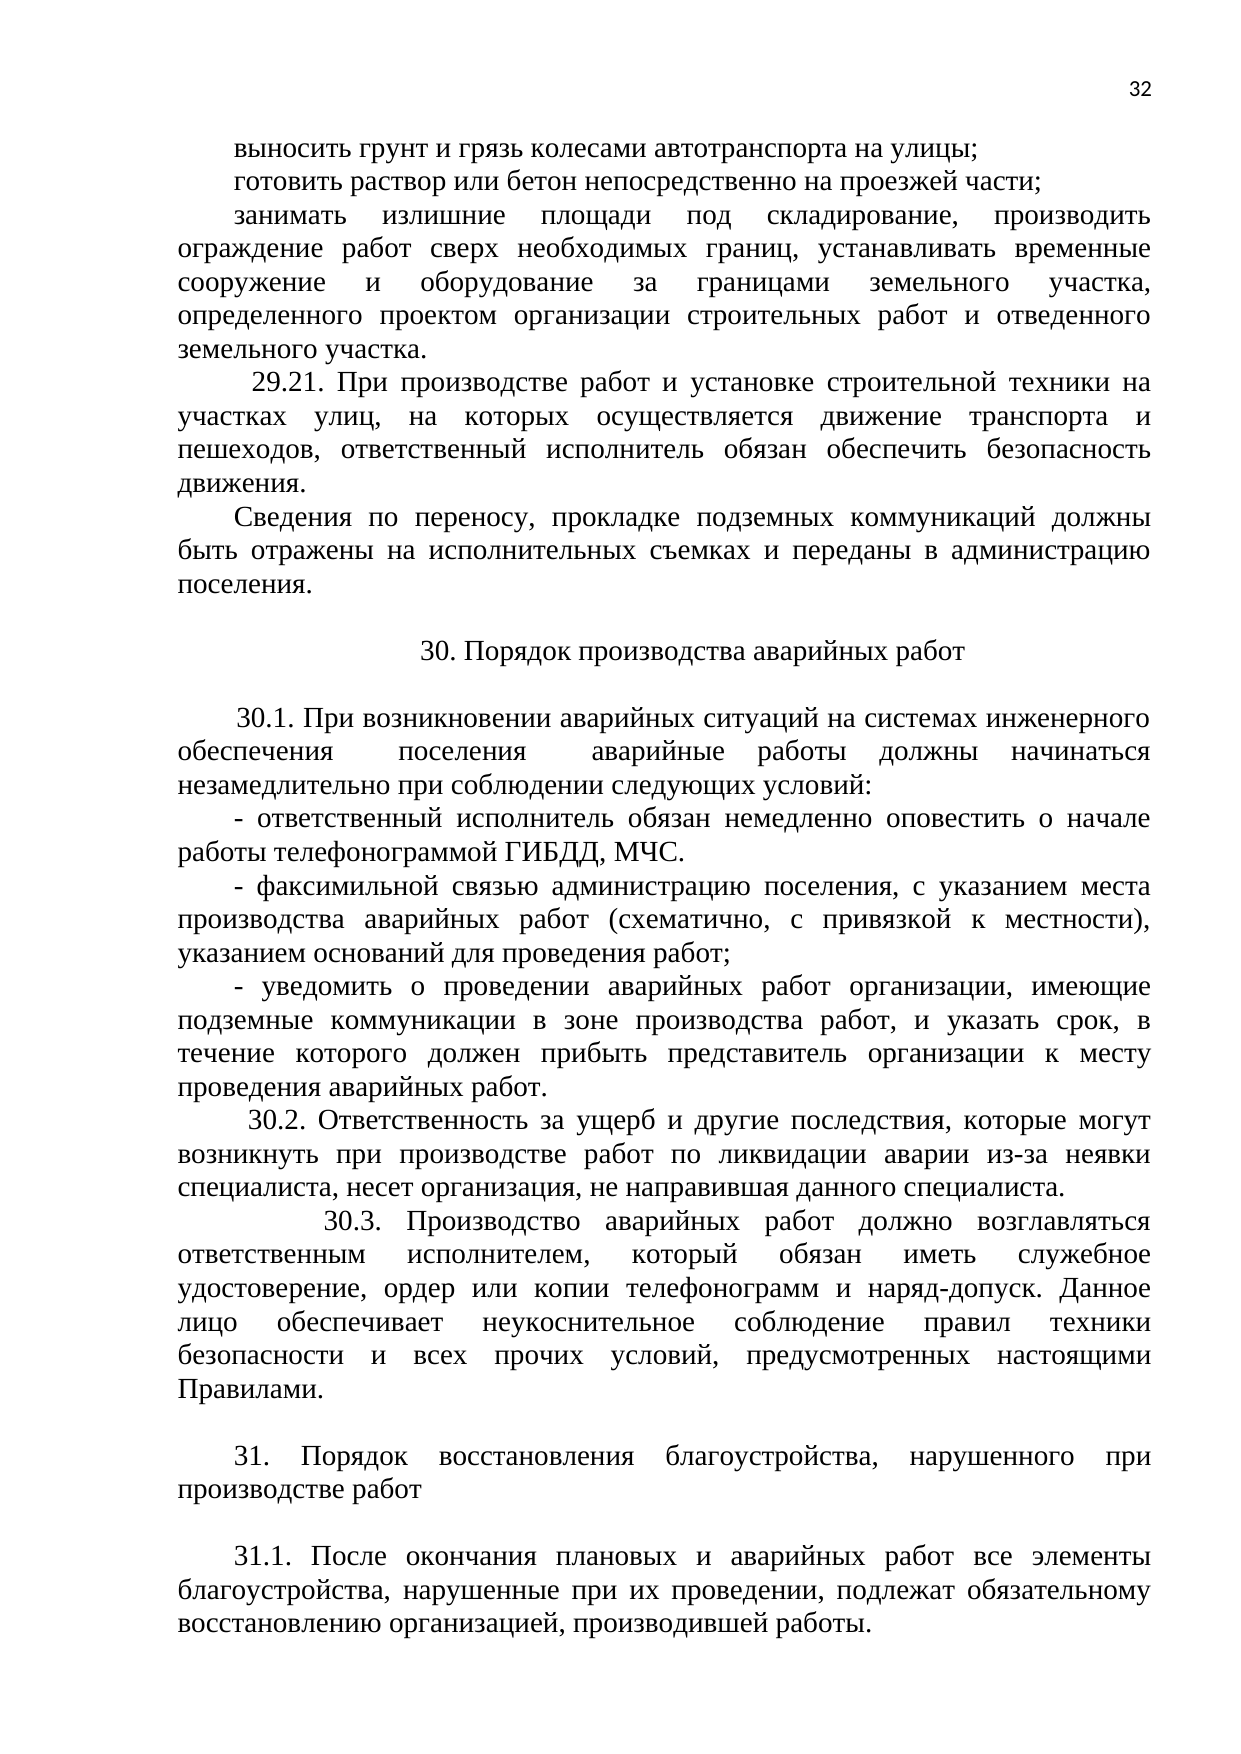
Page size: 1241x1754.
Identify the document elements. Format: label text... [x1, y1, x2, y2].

text занимать излишние площади под складирование, производить ограждение работ сверх необходимых границ, устанавливать временные сооружение и оборудование за границами земельного участка, определенного проектом организации строительных работ и отведенного земельного участка. [177, 197, 1152, 364]
text - уведомить о проведении аварийных работ организации, имеющие подземные коммуникации в зоне производства работ, и указать срок, в течение которого должен прибыть представитель организации к месту проведения аварийных работ. [177, 968, 1152, 1102]
text 30. Порядок производства аварийных работ [177, 633, 1152, 666]
text Сведения по переносу, прокладке подземных коммуникаций должны быть отражены на исполнительных съемках и переданы в администрацию поселения. [177, 499, 1152, 599]
text 30.1. При возникновении аварийных ситуаций на системах инженерного обеспечения поселения аварийные работы должны начинаться незамедлительно при соблюдении следующих условий: [177, 700, 1152, 801]
text выносить грунт и грязь колесами автотранспорта на улицы; [177, 130, 1152, 163]
text 29.21. При производстве работ и установке строительной техники на участках улиц, на которых осуществляется движение транспорта и пешеходов, ответственный исполнитель обязан обеспечить безопасность движения. [177, 364, 1152, 499]
text - факсимильной связью администрацию поселения, с указанием места производства аварийных работ (схематично, с привязкой к местности), указанием оснований для проведения работ; [177, 868, 1152, 968]
text готовить раствор или бетон непосредственно на проезжей части; [177, 163, 1152, 197]
text 31. Порядок восстановления благоустройства, нарушенного при производстве работ [177, 1438, 1152, 1505]
text 30.2. Ответственность за ущерб и другие последствия, которые могут возникнуть при производстве работ по ликвидации аварии из-за неявки специалиста, несет организация, не направившая данного специалиста. [177, 1102, 1152, 1203]
text 30.3. Производство аварийных работ должно возглавляться ответственным исполнителем, который обязан иметь служебное удостоверение, ордер или копии телефонограмм и наряд-допуск. Данное лицо обеспечивает неукоснительное соблюдение правил техники безопасности и всех прочих условий, предусмотренных настоящими Правилами. [177, 1203, 1152, 1404]
text - ответственный исполнитель обязан немедленно оповестить о начале работы телефонограммой ГИБДД, МЧС. [177, 801, 1152, 868]
text 31.1. После окончания плановых и аварийных работ все элементы благоустройства, нарушенные при их проведении, подлежат обязательному восстановлению организацией, производившей работы. [177, 1538, 1152, 1639]
